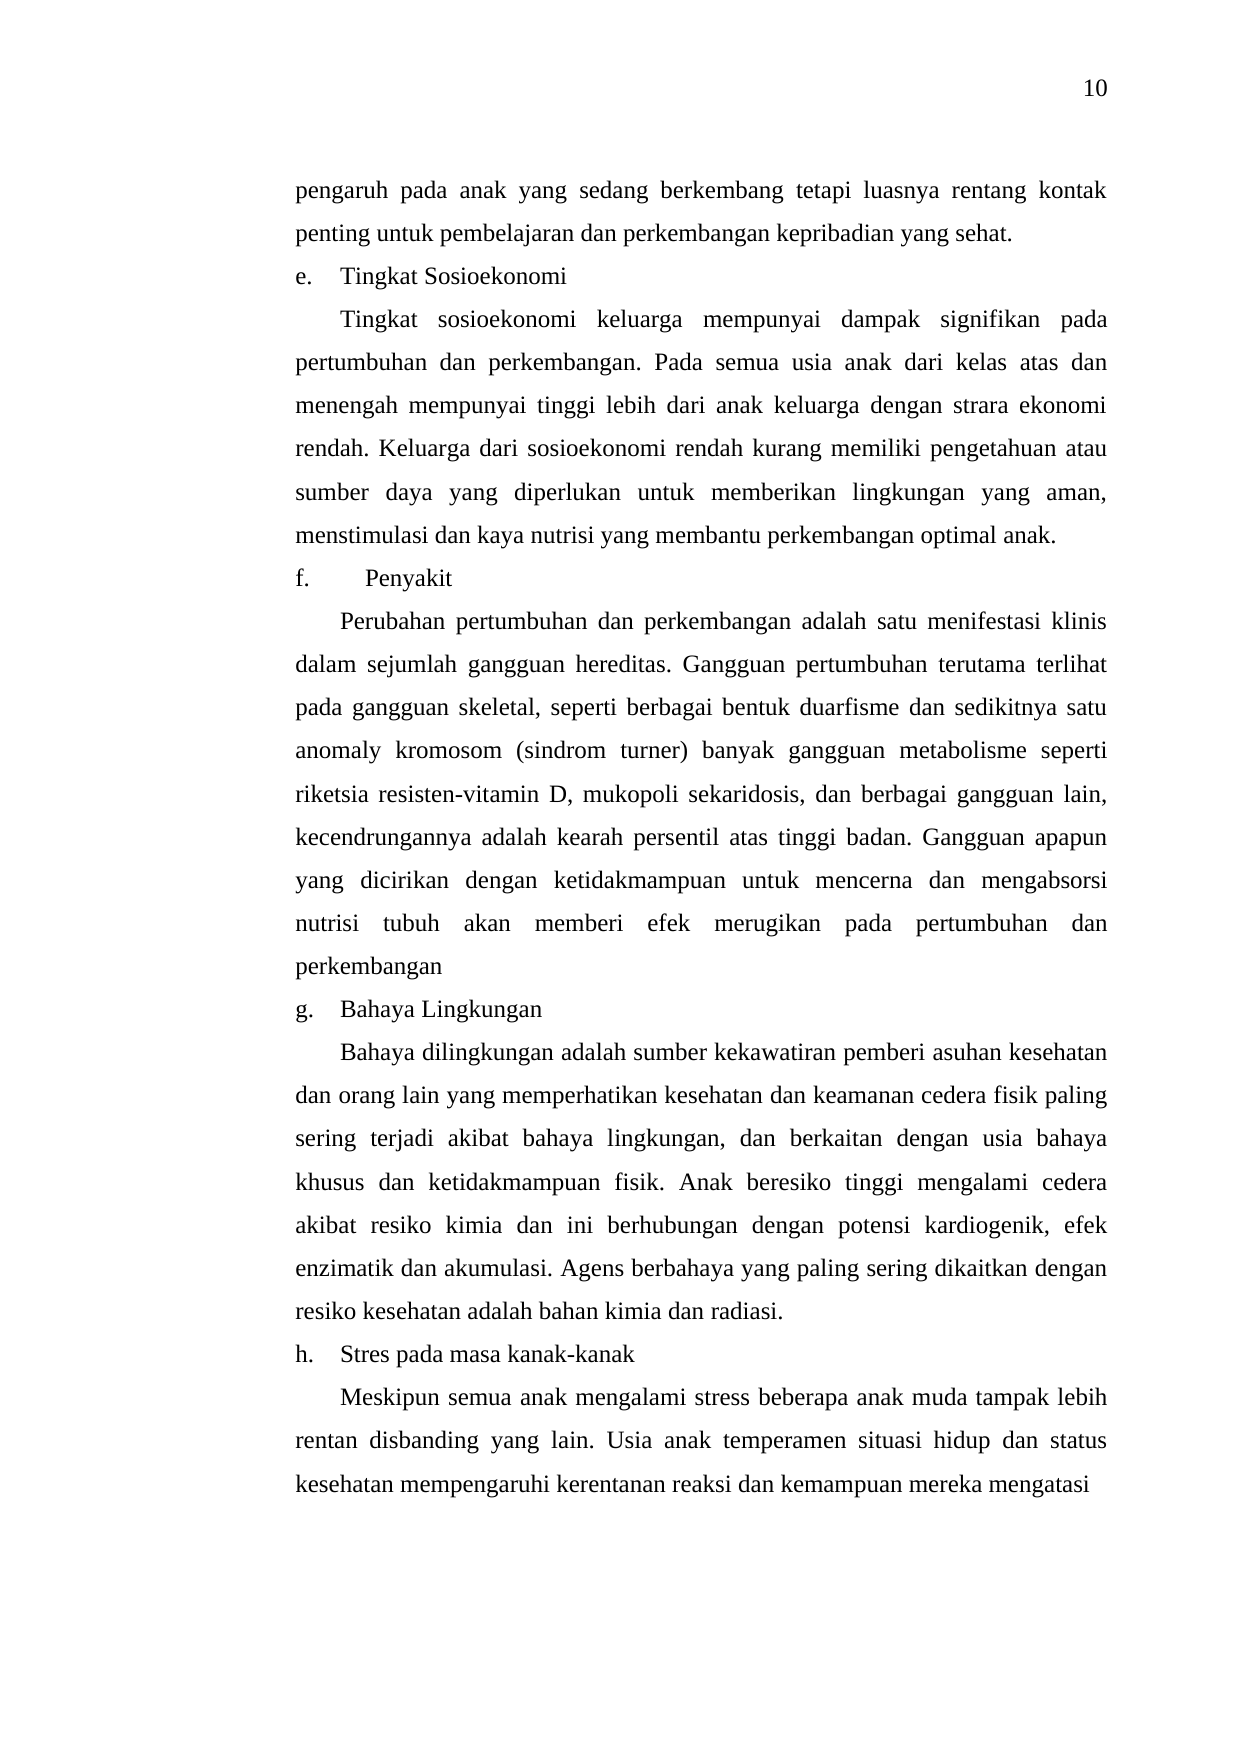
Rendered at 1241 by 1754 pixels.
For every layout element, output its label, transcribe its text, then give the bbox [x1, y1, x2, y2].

text Perubahan pertumbuhan dan perkembangan adalah satu menifestasi klinis dalam sejumlah gangguan hereditas. Gangguan pertumbuhan terutama terlihat pada gangguan skeletal, seperti berbagai bentuk duarfisme dan sedikitnya satu anomaly kromosom (sindrom turner) banyak gangguan metabolisme seperti riketsia resisten-vitamin D, mukopoli sekaridosis, dan berbagai gangguan lain, kecendrungannya adalah kearah persentil atas tinggi badan. Gangguan apapun yang dicirikan dengan ketidakmampuan untuk mencerna dan mengabsorsi nutrisi tubuh akan memberi efek merugikan pada pertumbuhan dan perkembangan [295, 606, 1108, 980]
text Meskipun semua anak mengalami stress beberapa anak muda tampak lebih rentan disbanding yang lain. Usia anak temperamen situasi hidup dan status kesehatan mempengaruhi kerentanan reaksi dan kemampuan mereka mengatasi [295, 1382, 1108, 1497]
list Bahaya Lingkungan [295, 994, 1126, 1023]
list Penyakit [295, 563, 1126, 592]
text Tingkat sosioekonomi keluarga mempunyai dampak signifikan pada pertumbuhan dan perkembangan. Pada semua usia anak dari kelas atas dan menengah mempunyai tinggi lebih dari anak keluarga dengan strara ekonomi rendah. Keluarga dari sosioekonomi rendah kurang memiliki pengetahuan atau sumber daya yang diperlukan untuk memberikan lingkungan yang aman, menstimulasi dan kaya nutrisi yang membantu perkembangan optimal anak. [295, 304, 1108, 548]
text Bahaya dilingkungan adalah sumber kekawatiran pemberi asuhan kesehatan dan orang lain yang memperhatikan kesehatan dan keamanan cedera fisik paling sering terjadi akibat bahaya lingkungan, dan berkaitan dengan usia bahaya khusus dan ketidakmampuan fisik. Anak beresiko tinggi mengalami cedera akibat resiko kimia dan ini berhubungan dengan potensi kardiogenik, efek enzimatik dan akumulasi. Agens berbahaya yang paling sering dikaitkan dengan resiko kesehatan adalah bahan kimia dan radiasi. [295, 1037, 1108, 1325]
list Tingkat Sosioekonomi [295, 261, 1126, 290]
text pengaruh pada anak yang sedang berkembang tetapi luasnya rentang kontak penting untuk pembelajaran dan perkembangan kepribadian yang sehat. [295, 175, 1107, 247]
list Stres pada masa kanak-kanak [295, 1339, 1126, 1368]
